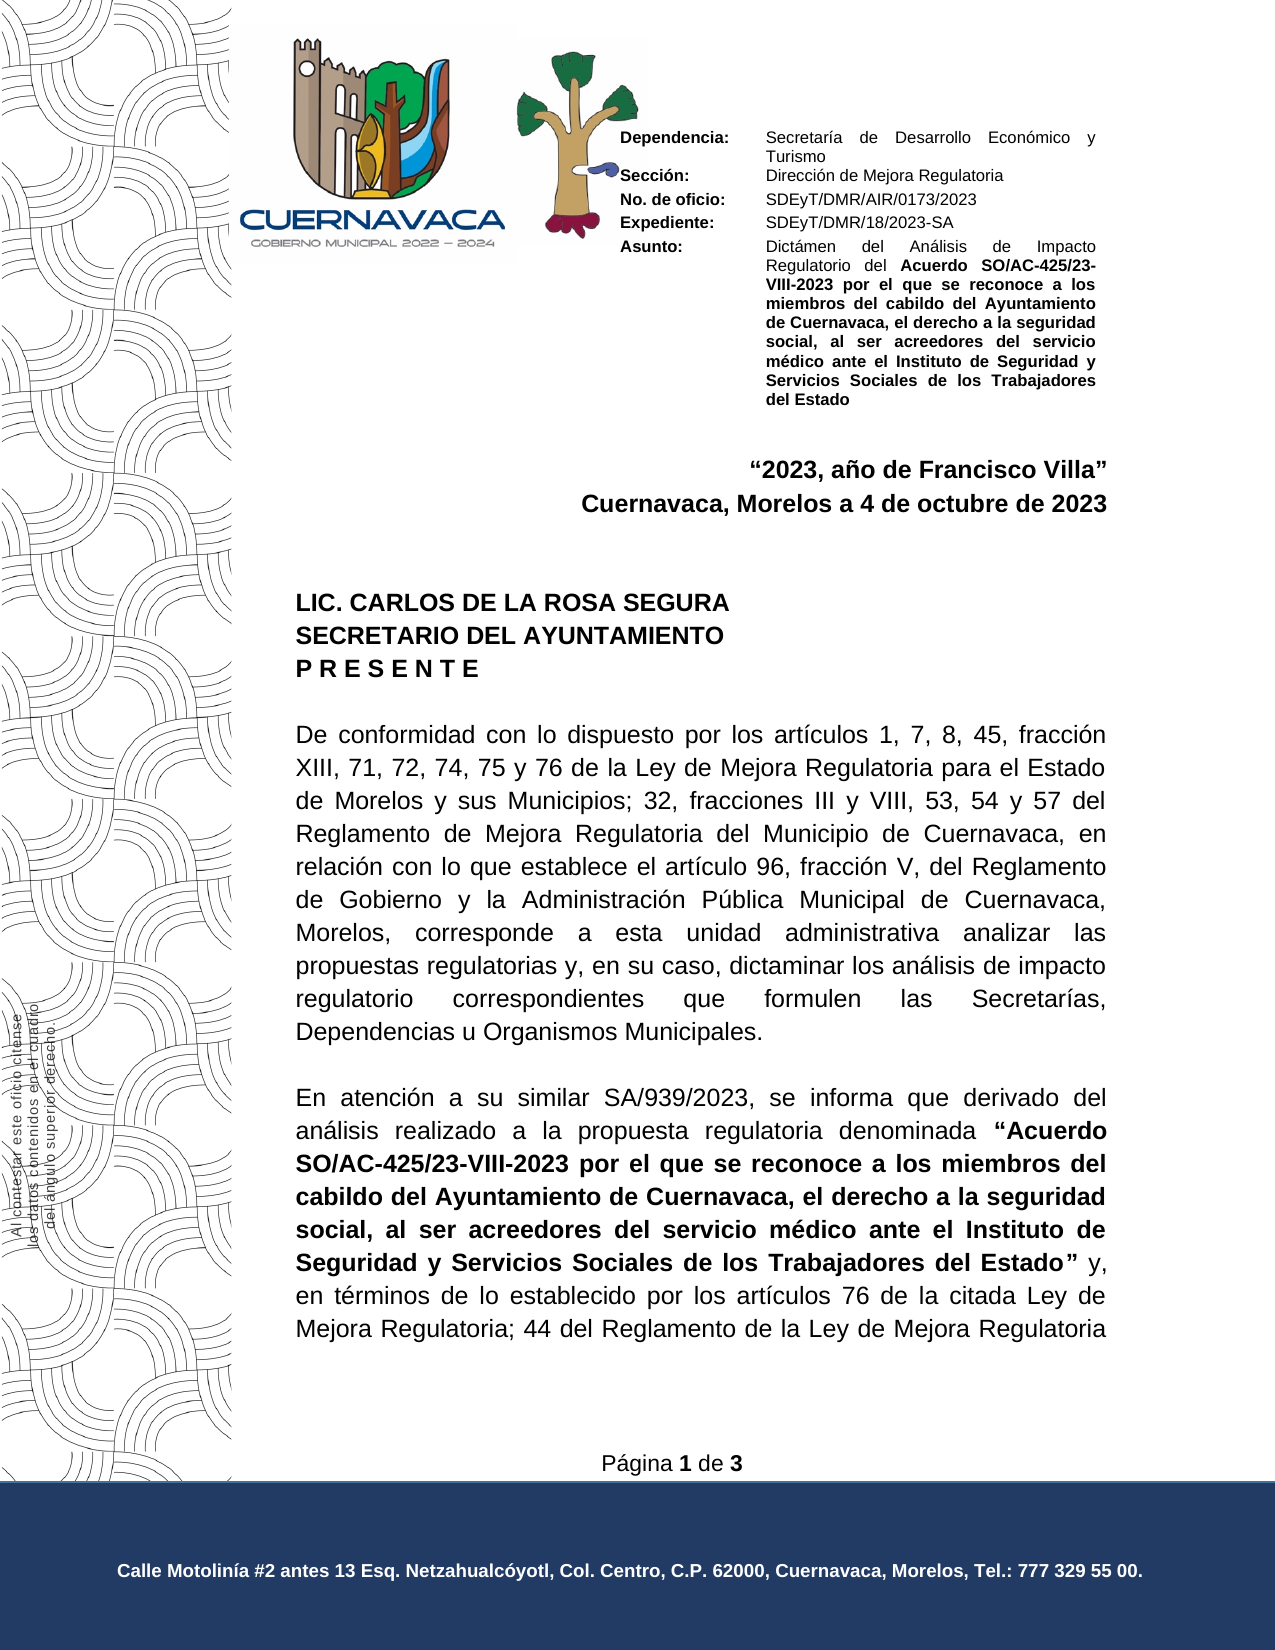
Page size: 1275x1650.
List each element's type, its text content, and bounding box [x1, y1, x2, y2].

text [295, 1083, 1107, 1343]
table_cell SDEyT/DMR/18/2023-SA [754, 213, 1107, 236]
table_header Dependencia: [609, 128, 754, 166]
table_cell SDEyT/DMR/AIR/0173/2023 [754, 190, 1107, 213]
text P R E S E N T E [295, 654, 783, 682]
text De conformidad con lo dispuesto por los artículos 1, 7, 8, 45, fracción XIII, 71, 72, 74, 75 y 76 de la Ley de Mejora Regulatoria para el Estado de Morelos y sus Municipios; 32, fracciones III y VIII, 53, 54 y 57 del Reglamento de Mejora Regulatoria del Municipio de Cuernavaca, en relación con lo que establece el artículo 96, fracción V, del Reglamento de Gobierno y la Administración Pública Municipal de Cuernavaca, Morelos, corresponde a esta unidad administrativa analizar las propuestas regulatorias y, en su caso, dictaminar los análisis de impacto regulatorio correspondientes que formulen las Secretarías, Dependencias u Organismos Municipales. [295, 720, 1107, 1046]
table_cell Dictámen del Análisis de Impacto Regulatorio del Acuerdo SO/AC-425/23-VIII-2023 por el que se reconoce a los miembros del cabildo del Ayuntamiento de Cuernavaca, el derecho a la seguridad social, al ser acreedores del servicio médico ante el Instituto de Seguridad y Servicios Sociales de los Trabajadores del Estado [754, 236, 1107, 409]
picture [1, 0, 649, 1481]
table_cell Sección: [609, 166, 754, 189]
text LIC. CARLOS DE LA ROSA SEGURA [295, 588, 783, 616]
text “2023, año de Francisco Villa” [236, 456, 1107, 484]
text Cuernavaca, Morelos a 4 de octubre de 2023 [295, 488, 1107, 517]
table_cell Asunto: [609, 236, 754, 409]
table_header Secretaría de Desarrollo Económico y Turismo [754, 128, 1107, 166]
table_cell Dirección de Mejora Regulatoria [754, 166, 1107, 189]
table_cell Expediente: [609, 213, 754, 236]
text SECRETARIO DEL AYUNTAMIENTO [295, 621, 783, 649]
table_cell No. de oficio: [609, 190, 754, 213]
